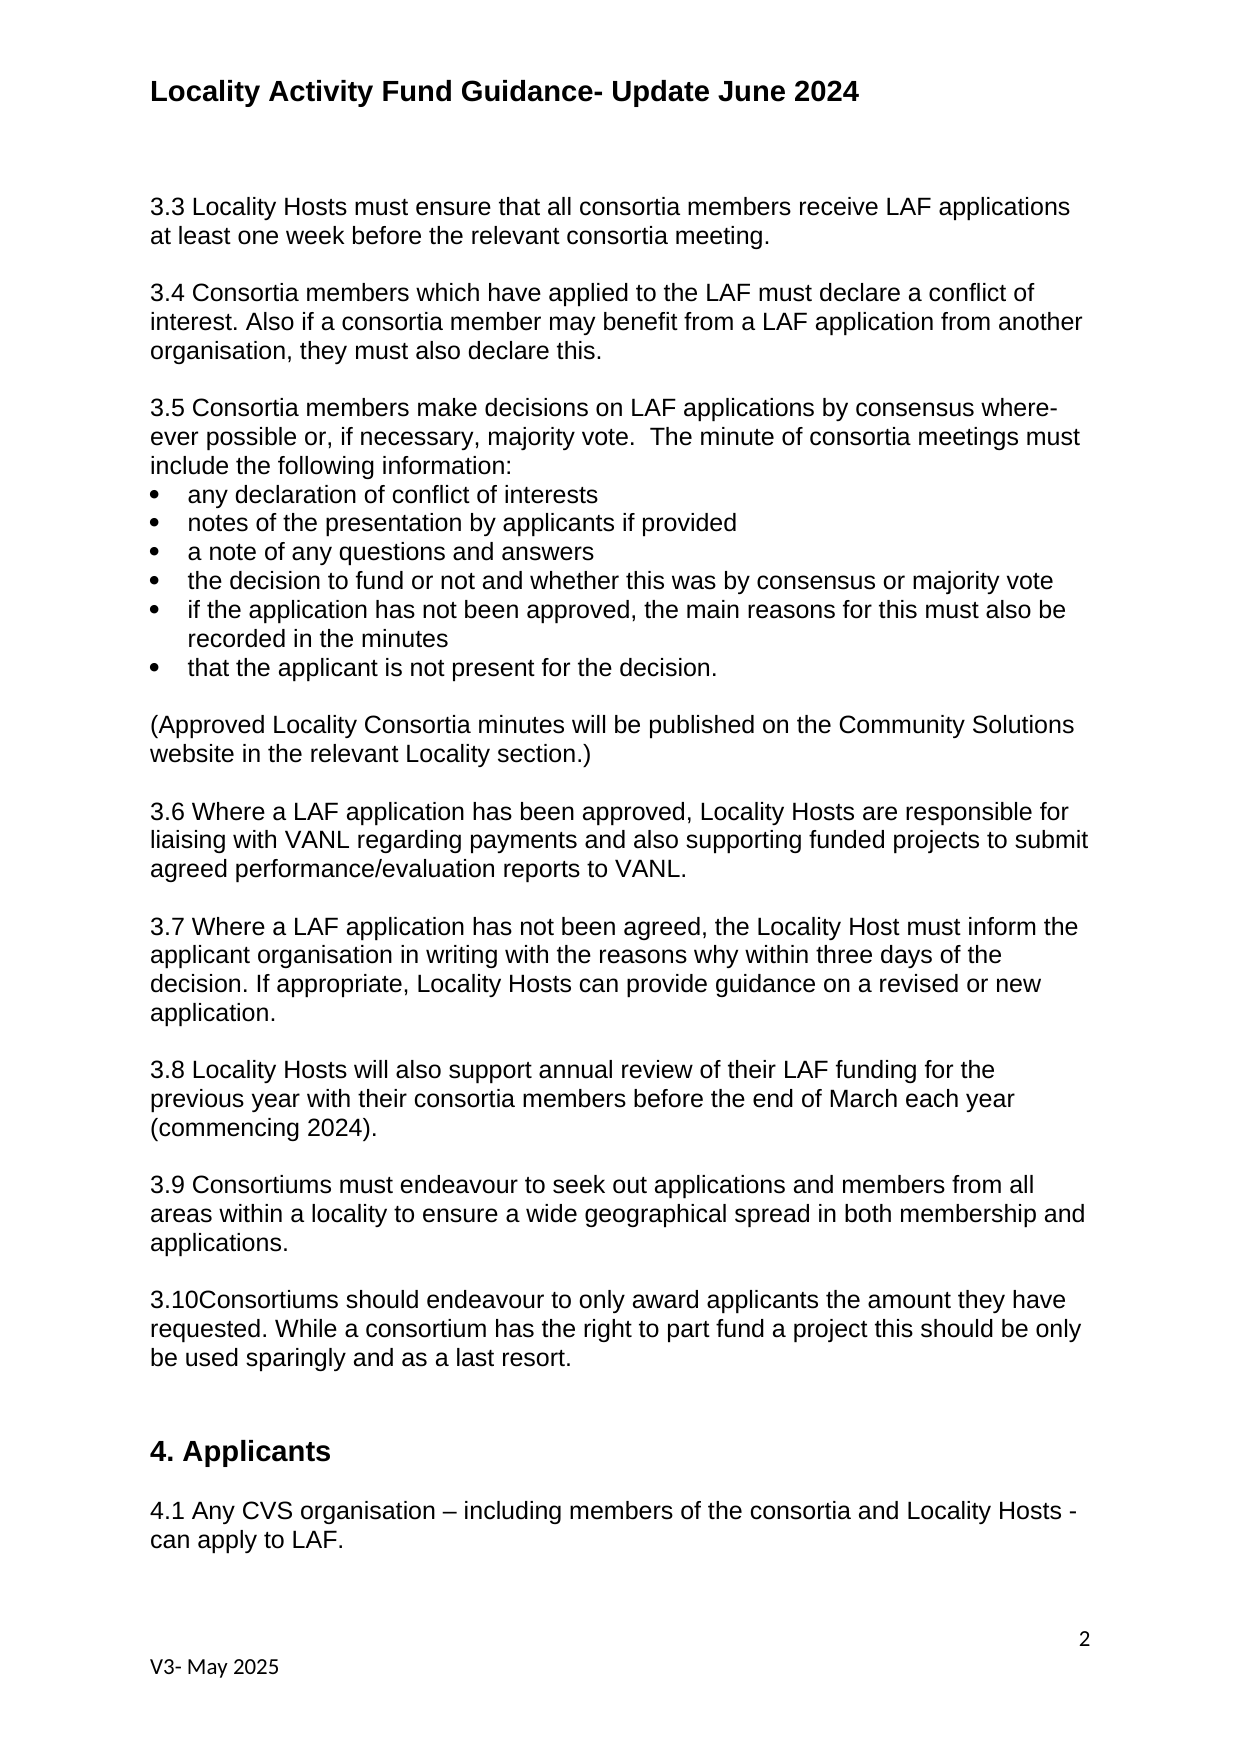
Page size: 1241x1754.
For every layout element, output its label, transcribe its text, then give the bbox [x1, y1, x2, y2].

list any declaration of conflict of interests [150, 479, 1090, 508]
text (Approved Locality Consortia minutes will be published on the Community Solutions website in the relevant Locality section.) [150, 710, 1090, 768]
text 3.3 Locality Hosts must ensure that all consortia members receive LAF applications at least one week before the relevant consortia meeting. [150, 192, 1090, 249]
list notes of the presentation by applicants if provided [150, 508, 1090, 537]
text 3.7 Where a LAF application has not been agreed, the Locality Host must inform the applicant organisation in writing with the reasons why within three days of the decision. If appropriate, Locality Hosts can provide guidance on a revised or new application. [150, 911, 1090, 1026]
text 3.9 Consortiums must endeavour to seek out applications and members from all areas within a locality to ensure a wide geographical spread in both membership and applications. [150, 1170, 1090, 1256]
list the decision to fund or not and whether this was by consensus or majority vote [150, 566, 1090, 595]
text 4. Applicants [150, 1434, 1090, 1467]
text 3.5 Consortia members make decisions on LAF applications by consensus where-ever possible or, if necessary, majority vote. The minute of consortia meetings must include the following information: [150, 393, 1090, 479]
list a note of any questions and answers [150, 537, 1090, 566]
text 4.1 Any CVS organisation – including members of the consortia and Locality Hosts - can apply to LAF. [150, 1496, 1090, 1553]
list if the application has not been approved, the main reasons for this must also be recorded in the minutes [150, 595, 1090, 653]
text 3.10Consortiums should endeavour to only award applicants the amount they have requested. While a consortium has the right to part fund a project this should be only be used sparingly and as a last resort. [150, 1285, 1090, 1371]
list that the applicant is not present for the decision. [150, 653, 1090, 681]
text 3.8 Locality Hosts will also support annual review of their LAF funding for the previous year with their consortia members before the end of March each year (commencing 2024). [150, 1055, 1090, 1141]
text 3.4 Consortia members which have applied to the LAF must declare a conflict of interest. Also if a consortia member may benefit from a LAF application from another organisation, they must also declare this. [150, 278, 1090, 364]
text 3.6 Where a LAF application has been approved, Locality Hosts are responsible for liaising with VANL regarding payments and also supporting funded projects to submit agreed performance/evaluation reports to VANL. [150, 796, 1090, 883]
